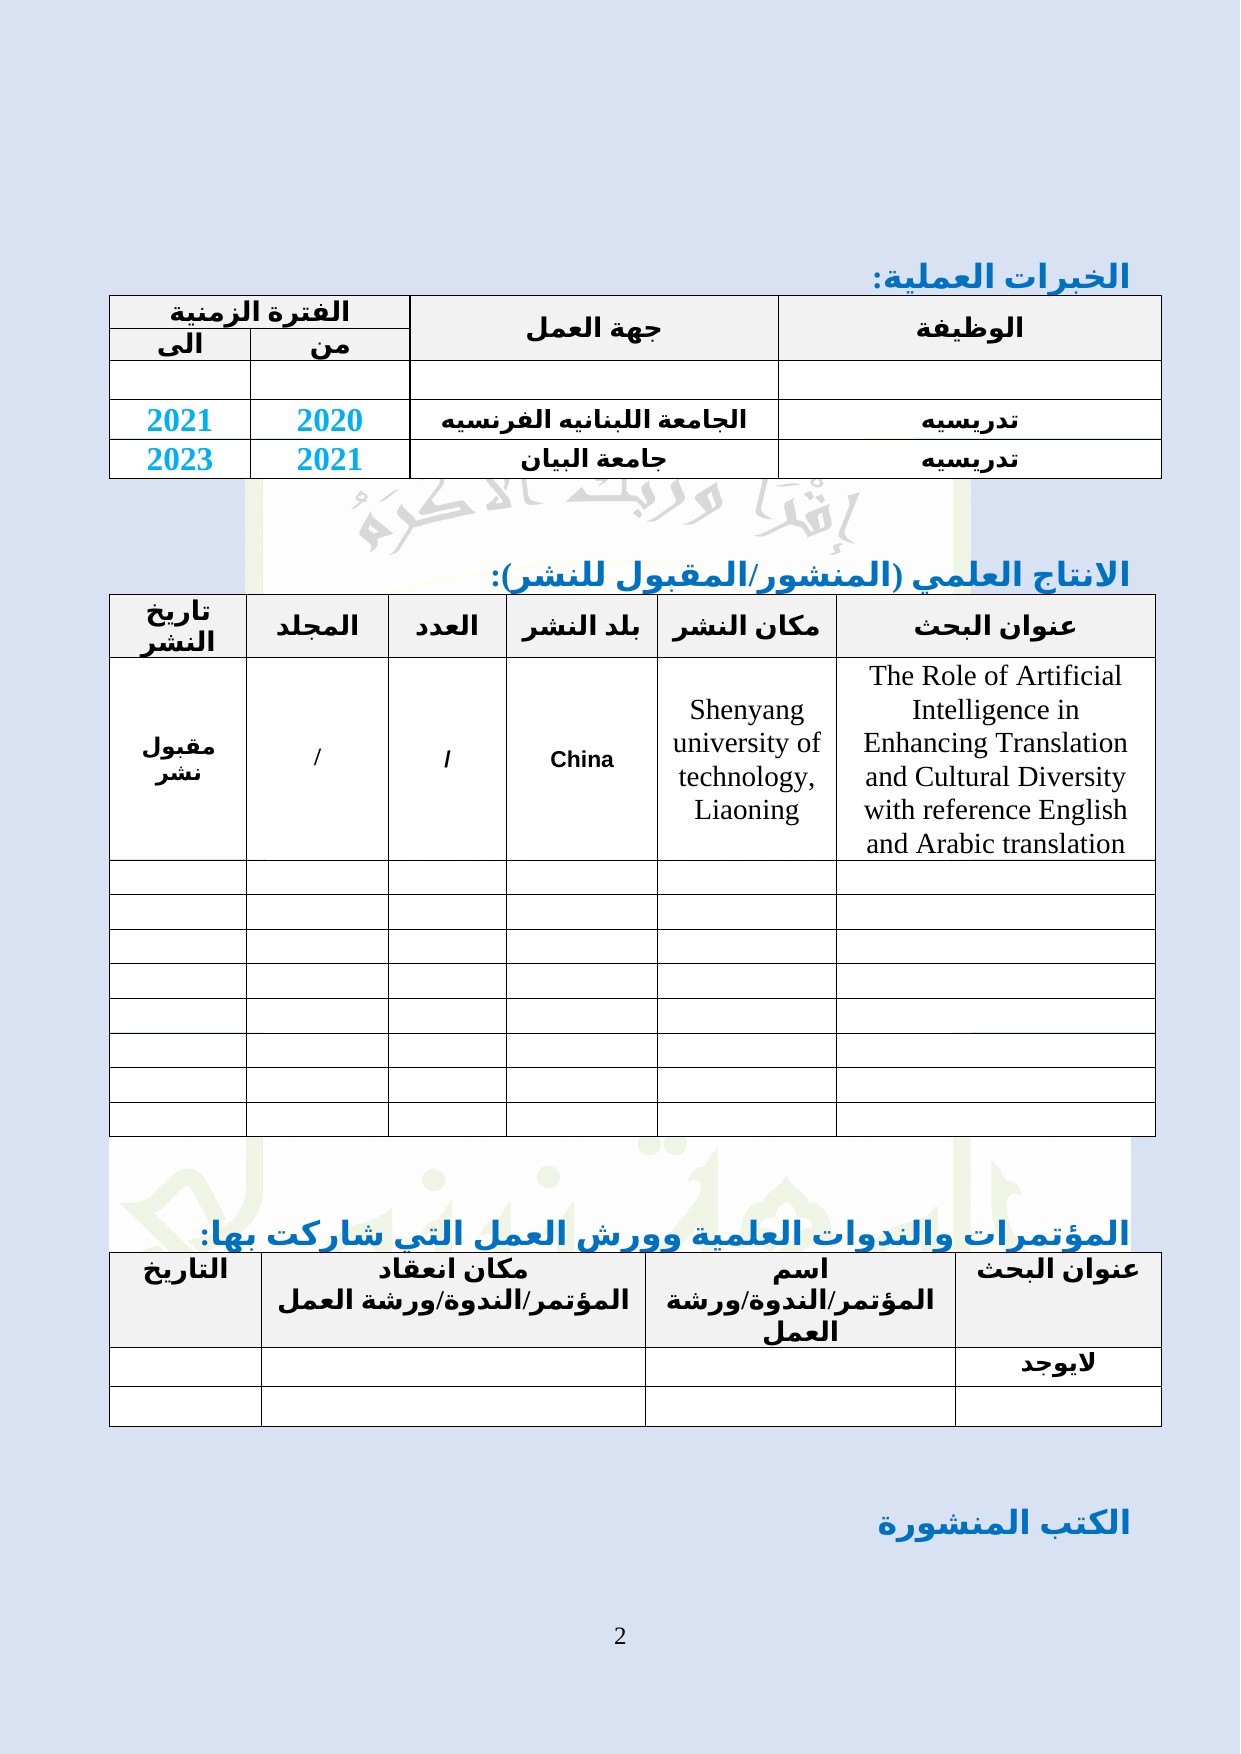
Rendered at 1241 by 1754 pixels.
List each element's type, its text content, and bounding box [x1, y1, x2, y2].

table_header اسم المؤتمر/الندوة/ورشة العمل [646, 1253, 955, 1347]
table_cell 2021 [110, 400, 250, 438]
table_cell من [251, 329, 409, 360]
table_cell [110, 1034, 246, 1067]
table_cell [247, 1034, 388, 1067]
table_cell [110, 1068, 246, 1102]
table_cell [507, 930, 657, 963]
table_cell [658, 964, 836, 998]
table_header الوظيفة [779, 296, 1161, 360]
table_cell [389, 1034, 506, 1067]
table_cell [389, 1068, 506, 1102]
table_cell [411, 361, 778, 399]
table_cell [110, 930, 246, 963]
table_cell [658, 1034, 836, 1067]
text الخبرات العملية: [109, 257, 1131, 295]
table_cell [507, 861, 657, 894]
table_cell لايوجد [956, 1348, 1161, 1386]
table_cell [837, 1103, 1155, 1136]
table_cell / [247, 658, 388, 859]
table_cell [110, 895, 246, 929]
table_cell تدريسيه [779, 400, 1161, 438]
table_cell [110, 361, 250, 399]
text الكتب المنشورة [109, 1503, 1131, 1542]
table_cell [658, 999, 836, 1032]
table_cell Shenyang university of technology, Liaoning [658, 658, 836, 859]
table_cell تدريسيه [779, 440, 1161, 478]
table_header جهة العمل [411, 296, 778, 360]
table_cell [658, 1068, 836, 1102]
table_cell [779, 361, 1161, 399]
table_cell [507, 1103, 657, 1136]
table_cell [507, 999, 657, 1032]
table_cell 2023 [110, 440, 250, 478]
table_cell [110, 999, 246, 1032]
table_cell [658, 1103, 836, 1136]
table_cell [110, 964, 246, 998]
table_cell [507, 1034, 657, 1067]
table_cell [389, 895, 506, 929]
table_cell [389, 964, 506, 998]
table_cell [247, 1068, 388, 1102]
table_cell [262, 1348, 645, 1386]
table_cell جامعة البيان [411, 440, 778, 478]
table_cell الى [110, 329, 250, 360]
table_cell [956, 1387, 1161, 1426]
table_header عنوان البحث [956, 1253, 1161, 1347]
table_cell [837, 895, 1155, 929]
table_header الفترة الزمنية [110, 296, 409, 328]
table_cell [262, 1387, 645, 1426]
table_cell [837, 999, 1155, 1032]
table_cell [110, 1387, 261, 1426]
table_cell [837, 964, 1155, 998]
table_header مكان انعقاد المؤتمر/الندوة/ورشة العمل [262, 1253, 645, 1347]
table_cell [247, 930, 388, 963]
table_cell [110, 861, 246, 894]
table_cell [658, 930, 836, 963]
table_cell [658, 861, 836, 894]
table_header المجلد [247, 595, 388, 657]
table_cell [251, 361, 409, 399]
table_cell [507, 964, 657, 998]
text الانتاج العلمي (المنشور/المقبول للنشر): [109, 479, 1131, 594]
table_cell [110, 1348, 261, 1386]
table_cell [658, 895, 836, 929]
table_cell [646, 1387, 955, 1426]
table_cell [247, 999, 388, 1032]
table_header مكان النشر [658, 595, 836, 657]
table_cell [247, 895, 388, 929]
table_cell [837, 1068, 1155, 1102]
table_cell مقبول نشر [110, 658, 246, 859]
table_cell China [507, 658, 657, 859]
table_cell [389, 1103, 506, 1136]
table_cell [837, 930, 1155, 963]
table_cell The Role of Artificial Intelligence in Enhancing Translation and Cultural Diversity with reference English and Arabic translation [837, 658, 1155, 859]
table_header العدد [389, 595, 506, 657]
table_header بلد النشر [507, 595, 657, 657]
table_cell [247, 964, 388, 998]
table_cell [247, 1103, 388, 1136]
table_cell [389, 861, 506, 894]
table_cell [389, 930, 506, 963]
table_header تاريخ النشر [110, 595, 246, 657]
text المؤتمرات والندوات العلمية وورش العمل التي شاركت بها: [109, 1214, 1131, 1252]
table_cell الجامعة اللبنانيه الفرنسيه [411, 400, 778, 438]
table_cell [389, 999, 506, 1032]
table_cell [646, 1348, 955, 1386]
table_cell [507, 1068, 657, 1102]
table_cell 2021 [251, 440, 409, 478]
table_cell / [389, 658, 506, 859]
table_header التاريخ [110, 1253, 261, 1347]
table_cell [110, 1103, 246, 1136]
table_cell [507, 895, 657, 929]
table_cell [247, 861, 388, 894]
table_cell 2020 [251, 400, 409, 438]
table_cell [837, 1034, 1155, 1067]
table_cell [837, 861, 1155, 894]
table_header عنوان البحث [837, 595, 1155, 657]
